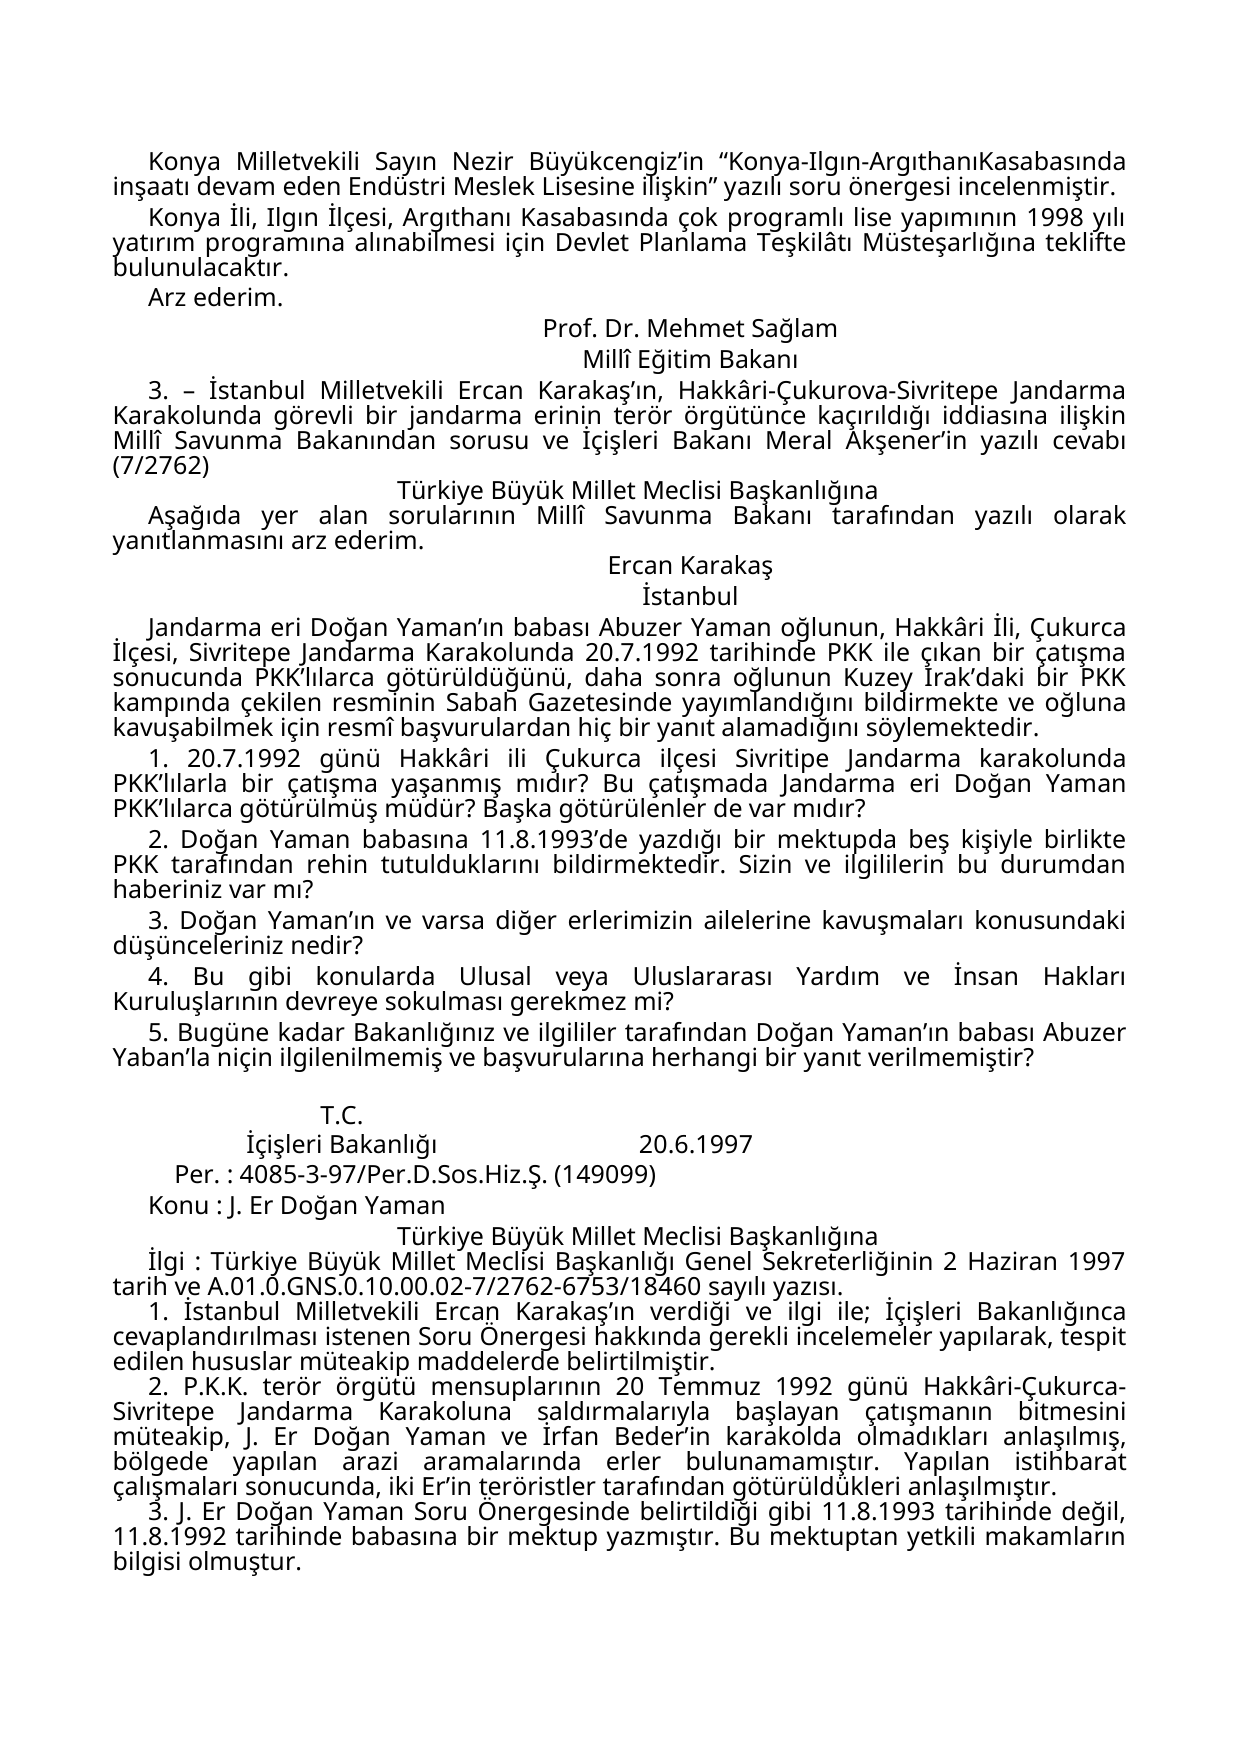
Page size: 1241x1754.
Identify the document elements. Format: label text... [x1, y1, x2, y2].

text Arz ederim. [112, 287, 1128, 312]
text Türkiye Büyük Millet Meclisi Başkanlığına [112, 480, 1128, 505]
text İlgi : Türkiye Büyük Millet Meclisi Başkanlığı Genel Sekreterliğinin 2 Haziran 1997 tarih ve A.01.0.GNS.0.10.00.02-7/2762-6753/18460 sayılı yazısı. [112, 1251, 1128, 1301]
text Jandarma eri Doğan Yaman’ın babası Abuzer Yaman oğlunun, Hakkâri İli, Çukurca İlçesi, Sivritepe Jandarma Karakolunda 20.7.1992 tarihinde PKK ile çıkan bir çatışma sonucunda PKK’lılarca götürüldüğünü, daha sonra oğlunun Kuzey Irak’daki bir PKK kampında çekilen resminin Sabah Gazetesinde yayımlandığını bildirmekte ve oğluna kavuşabilmek için resmî başvurulardan hiç bir yanıt alamadığını söylemektedir. [112, 617, 1128, 742]
text 2. Doğan Yaman babasına 11.8.1993’de yazdığı bir mektupda beş kişiyle birlikte PKK tarafından rehin tutulduklarını bildirmektedir. Sizin ve ilgililerin bu durumdan haberiniz var mı? [112, 828, 1128, 903]
text 4. Bu gibi konularda Ulusal veya Uluslararası Yardım ve İnsan Hakları Kuruluşlarının devreye sokulması gerekmez mi? [112, 965, 1128, 1015]
text Konya İli, Ilgın İlçesi, Argıthanı Kasabasında çok programlı lise yapımının 1998 yılı yatırım programına alınabilmesi için Devlet Planlama Teşkilâtı Müsteşarlığına teklifte bulunulacaktır. [112, 206, 1128, 281]
text İstanbul [112, 586, 1128, 611]
text Ercan Karakaş [112, 555, 1128, 580]
text Aşağıda yer alan sorularının Millî Savunma Bakanı tarafından yazılı olarak yanıtlanmasını arz ederim. [112, 505, 1128, 555]
text 1. 20.7.1992 günü Hakkâri ili Çukurca ilçesi Sivritipe Jandarma karakolunda PKK’lılarla bir çatışma yaşanmış mıdır? Bu çatışmada Jandarma eri Doğan Yaman PKK’lılarca götürülmüş müdür? Başka götürülenler de var mıdır? [112, 747, 1128, 822]
text 3. J. Er Doğan Yaman Soru Önergesinde belirtildiği gibi 11.8.1993 tarihinde değil, 11.8.1992 tarihinde babasına bir mektup yazmıştır. Bu mektuptan yetkili makamların bilgisi olmuştur. [112, 1501, 1128, 1576]
text 1. İstanbul Milletvekili Ercan Karakaş’ın verdiği ve ilgi ile; İçişleri Bakanlığınca cevaplandırılması istenen Soru Önergesi hakkında gerekli incelemeler yapılarak, tespit edilen hususlar müteakip maddelerde belirtilmiştir. [112, 1301, 1128, 1376]
text Millî Eğitim Bakanı [112, 349, 1128, 374]
text Türkiye Büyük Millet Meclisi Başkanlığına [112, 1226, 1128, 1251]
text T.C. [112, 1106, 1128, 1129]
text Konya Milletvekili Sayın Nezir Büyükcengiz’in “Konya-Ilgın-ArgıthanıKasabasında inşaatı devam eden Endüstri Meslek Lisesine ilişkin” yazılı soru önergesi incelenmiştir. [112, 150, 1128, 200]
text 3. – İstanbul Milletvekili Ercan Karakaş’ın, Hakkâri-Çukurova-Sivritepe Jandarma Karakolunda görevli bir jandarma erinin terör örgütünce kaçırıldığı iddiasına ilişkin Millî Savunma Bakanından sorusu ve İçişleri Bakanı Meral Akşener’in yazılı cevabı (7/2762) [112, 380, 1128, 480]
text 2. P.K.K. terör örgütü mensuplarının 20 Temmuz 1992 günü Hakkâri-Çukurca-Sivritepe Jandarma Karakoluna saldırmalarıyla başlayan çatışmanın bitmesini müteakip, J. Er Doğan Yaman ve İrfan Beder’in karakolda olmadıkları anlaşılmış, bölgede yapılan arazi aramalarında erler bulunamamıştır. Yapılan istihbarat çalışmaları sonucunda, iki Er’in teröristler tarafından götürüldükleri anlaşılmıştır. [112, 1376, 1128, 1501]
text Per. : 4085-3-97/Per.D.Sos.Hiz.Ş. (149099) [112, 1164, 1128, 1189]
text İçişleri Bakanlığı 20.6.1997 [112, 1135, 1128, 1158]
text 5. Bugüne kadar Bakanlığınız ve ilgililer tarafından Doğan Yaman’ın babası Abuzer Yaban’la niçin ilgilenilmemiş ve başvurularına herhangi bir yanıt verilmemiştir? [112, 1021, 1128, 1071]
text Konu : J. Er Doğan Yaman [112, 1195, 1128, 1220]
text Prof. Dr. Mehmet Sağlam [112, 318, 1128, 343]
text 3. Doğan Yaman’ın ve varsa diğer erlerimizin ailelerine kavuşmaları konusundaki düşünceleriniz nedir? [112, 909, 1128, 959]
